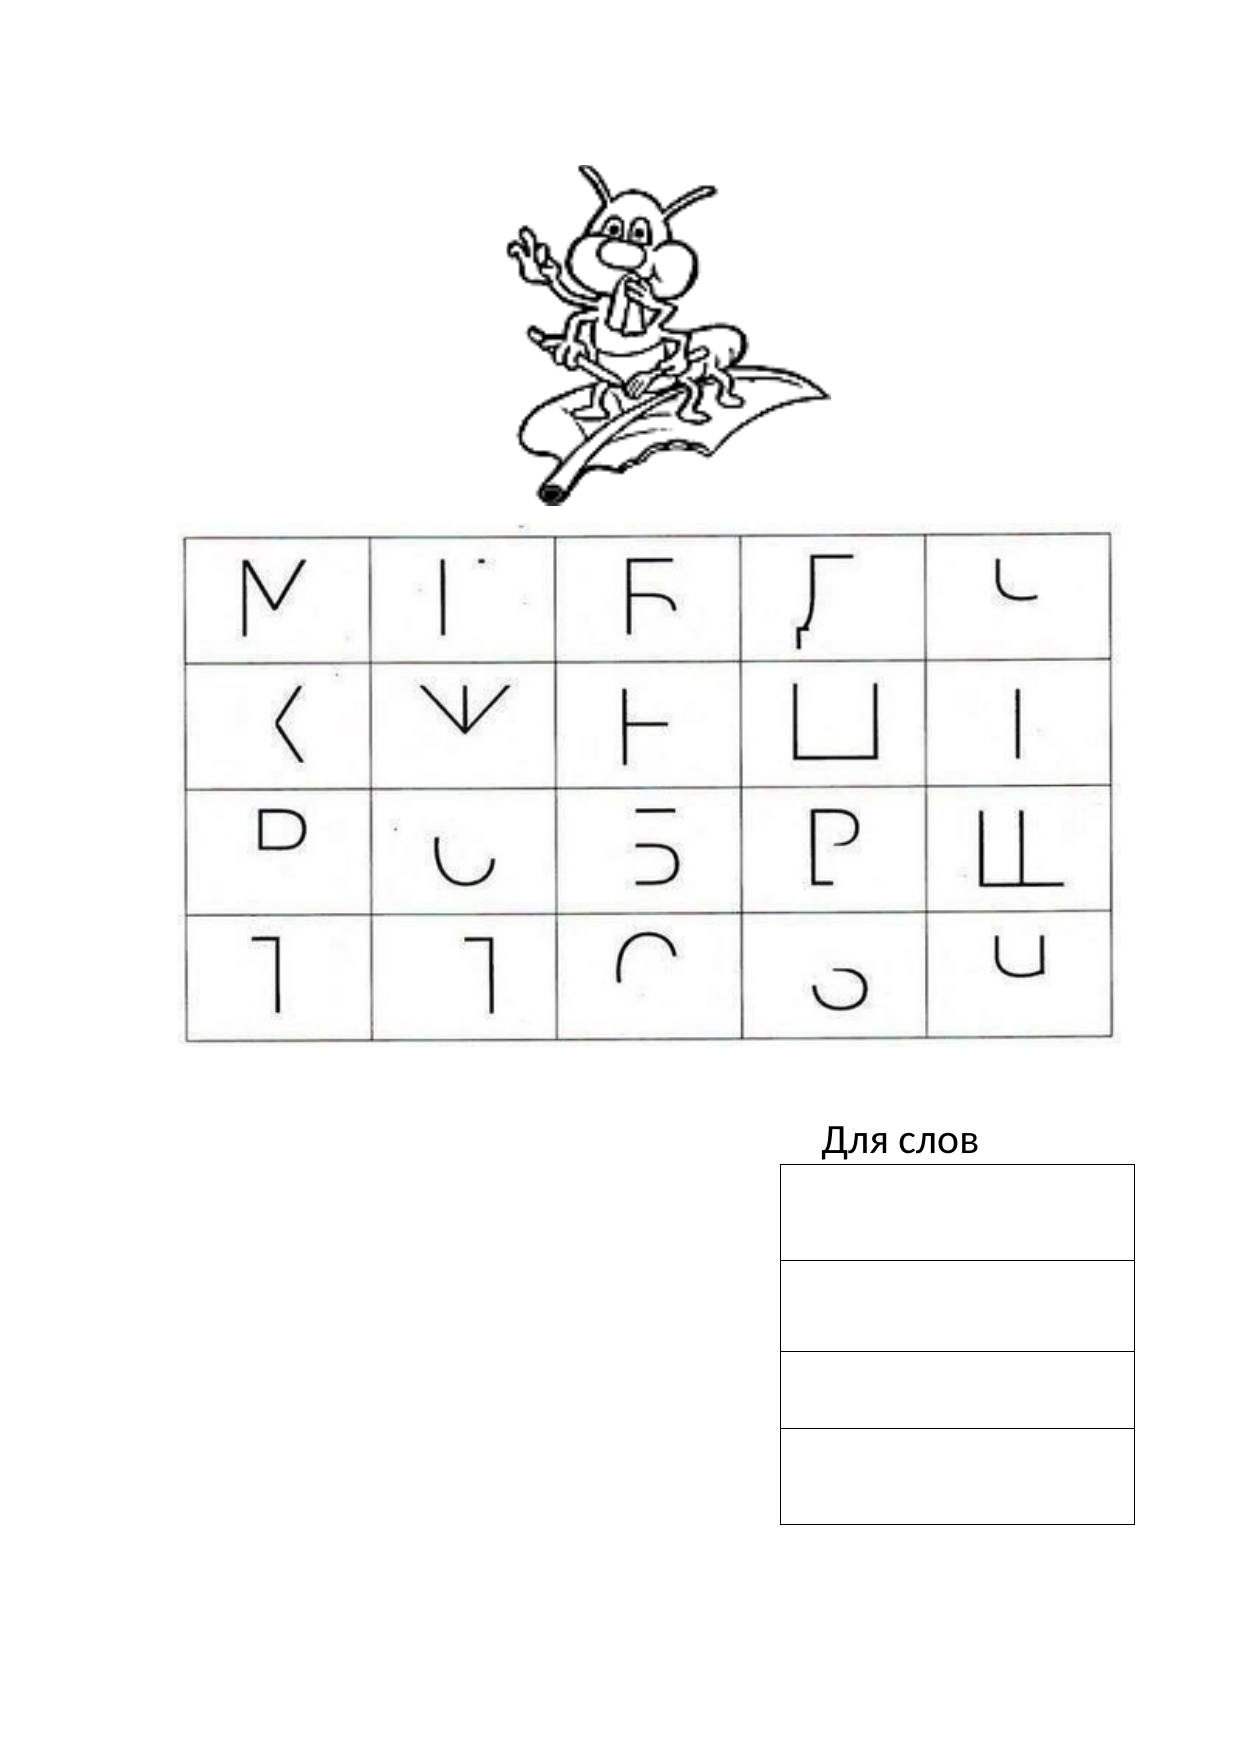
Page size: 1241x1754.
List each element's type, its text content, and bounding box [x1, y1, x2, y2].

table_cell [781, 1429, 1134, 1524]
table_header [781, 1165, 1134, 1259]
table_cell [781, 1352, 1134, 1428]
text Для слов [177, 1113, 1152, 1163]
picture [177, 523, 1121, 1047]
picture [506, 165, 832, 506]
table_cell [781, 1261, 1134, 1351]
